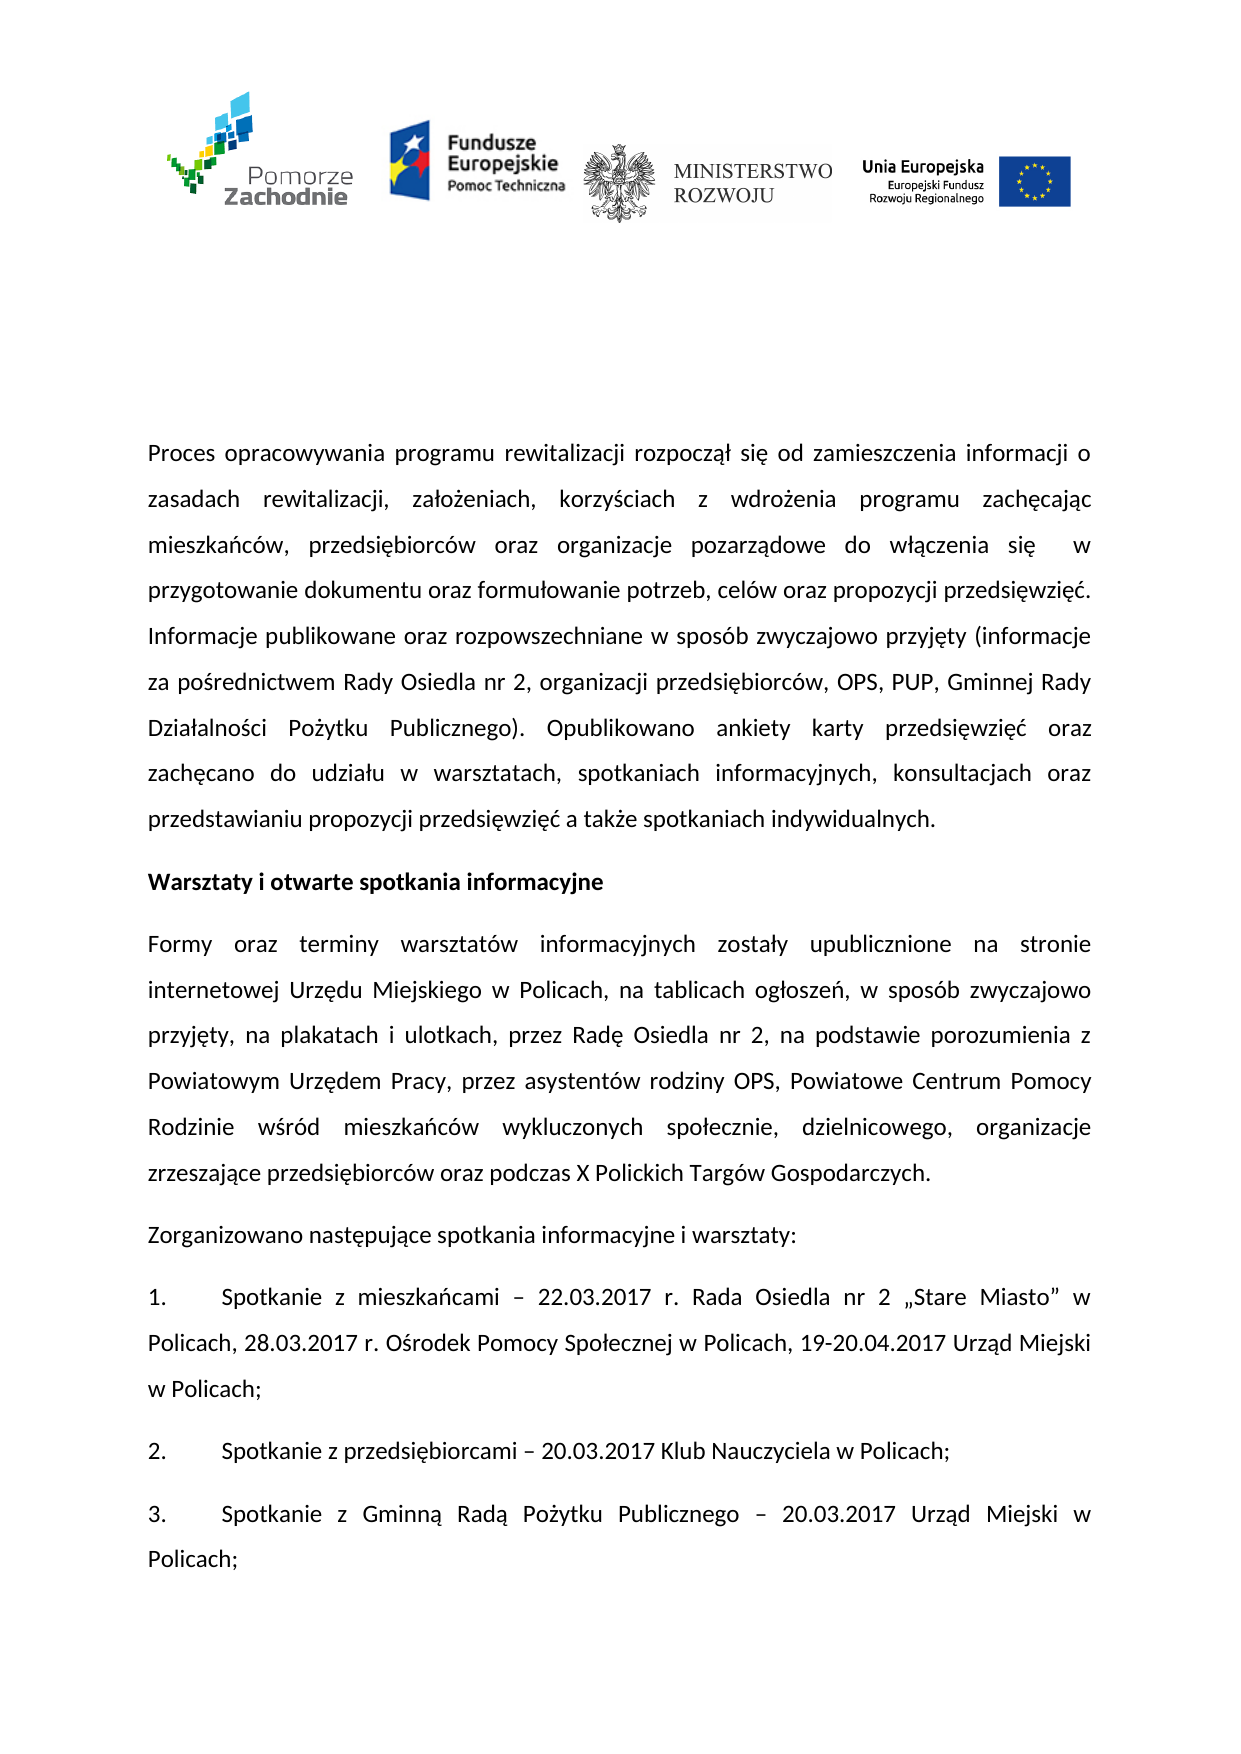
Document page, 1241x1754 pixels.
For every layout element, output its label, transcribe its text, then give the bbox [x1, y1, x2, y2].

text Zorganizowano następujące spotkania informacyjne i warsztaty: [148, 1219, 1093, 1249]
text Warsztaty i otwarte spotkania informacyjne [148, 866, 1093, 896]
text 3. Spotkanie z Gminną Radą Pożytku Publicznego – 20.03.2017 Urząd Miejski w Policach; [148, 1498, 1093, 1574]
text 2. Spotkanie z przedsiębiorcami – 20.03.2017 Klub Nauczyciela w Policach; [148, 1435, 1093, 1466]
text 1. Spotkanie z mieszkańcami – 22.03.2017 r. Rada Osiedla nr 2 „Stare Miasto” w Policach, 28.03.2017 r. Ośrodek Pomocy Społecznej w Policach, 19-20.04.2017 Urząd Miejski w Policach; [148, 1281, 1093, 1403]
picture [147, 73, 832, 223]
text Proces opracowywania programu rewitalizacji rozpoczął się od zamieszczenia informacji o zasadach rewitalizacji, założeniach, korzyściach z wdrożenia programu zachęcając mieszkańców, przedsiębiorców oraz organizacje pozarządowe do włączenia się w przygotowanie dokumentu oraz formułowanie potrzeb, celów oraz propozycji przedsięwzięć. Informacje publikowane oraz rozpowszechniane w sposób zwyczajowo przyjęty (informacje za pośrednictwem Rady Osiedla nr 2, organizacji przedsiębiorców, OPS, PUP, Gminnej Rady Działalności Pożytku Publicznego). Opublikowano ankiety karty przedsięwzięć oraz zachęcano do udziału w warsztatach, spotkaniach informacyjnych, konsultacjach oraz przedstawianiu propozycji przedsięwzięć a także spotkaniach indywidualnych. [148, 437, 1093, 834]
picture [847, 139, 1087, 223]
text Formy oraz terminy warsztatów informacyjnych zostały upublicznione na stronie internetowej Urzędu Miejskiego w Policach, na tablicach ogłoszeń, w sposób zwyczajowo przyjęty, na plakatach i ulotkach, przez Radę Osiedla nr 2, na podstawie porozumienia z Powiatowym Urzędem Pracy, przez asystentów rodziny OPS, Powiatowe Centrum Pomocy Rodzinie wśród mieszkańców wykluczonych społecznie, dzielnicowego, organizacje zrzeszające przedsiębiorców oraz podczas X Polickich Targów Gospodarczych. [148, 928, 1093, 1187]
